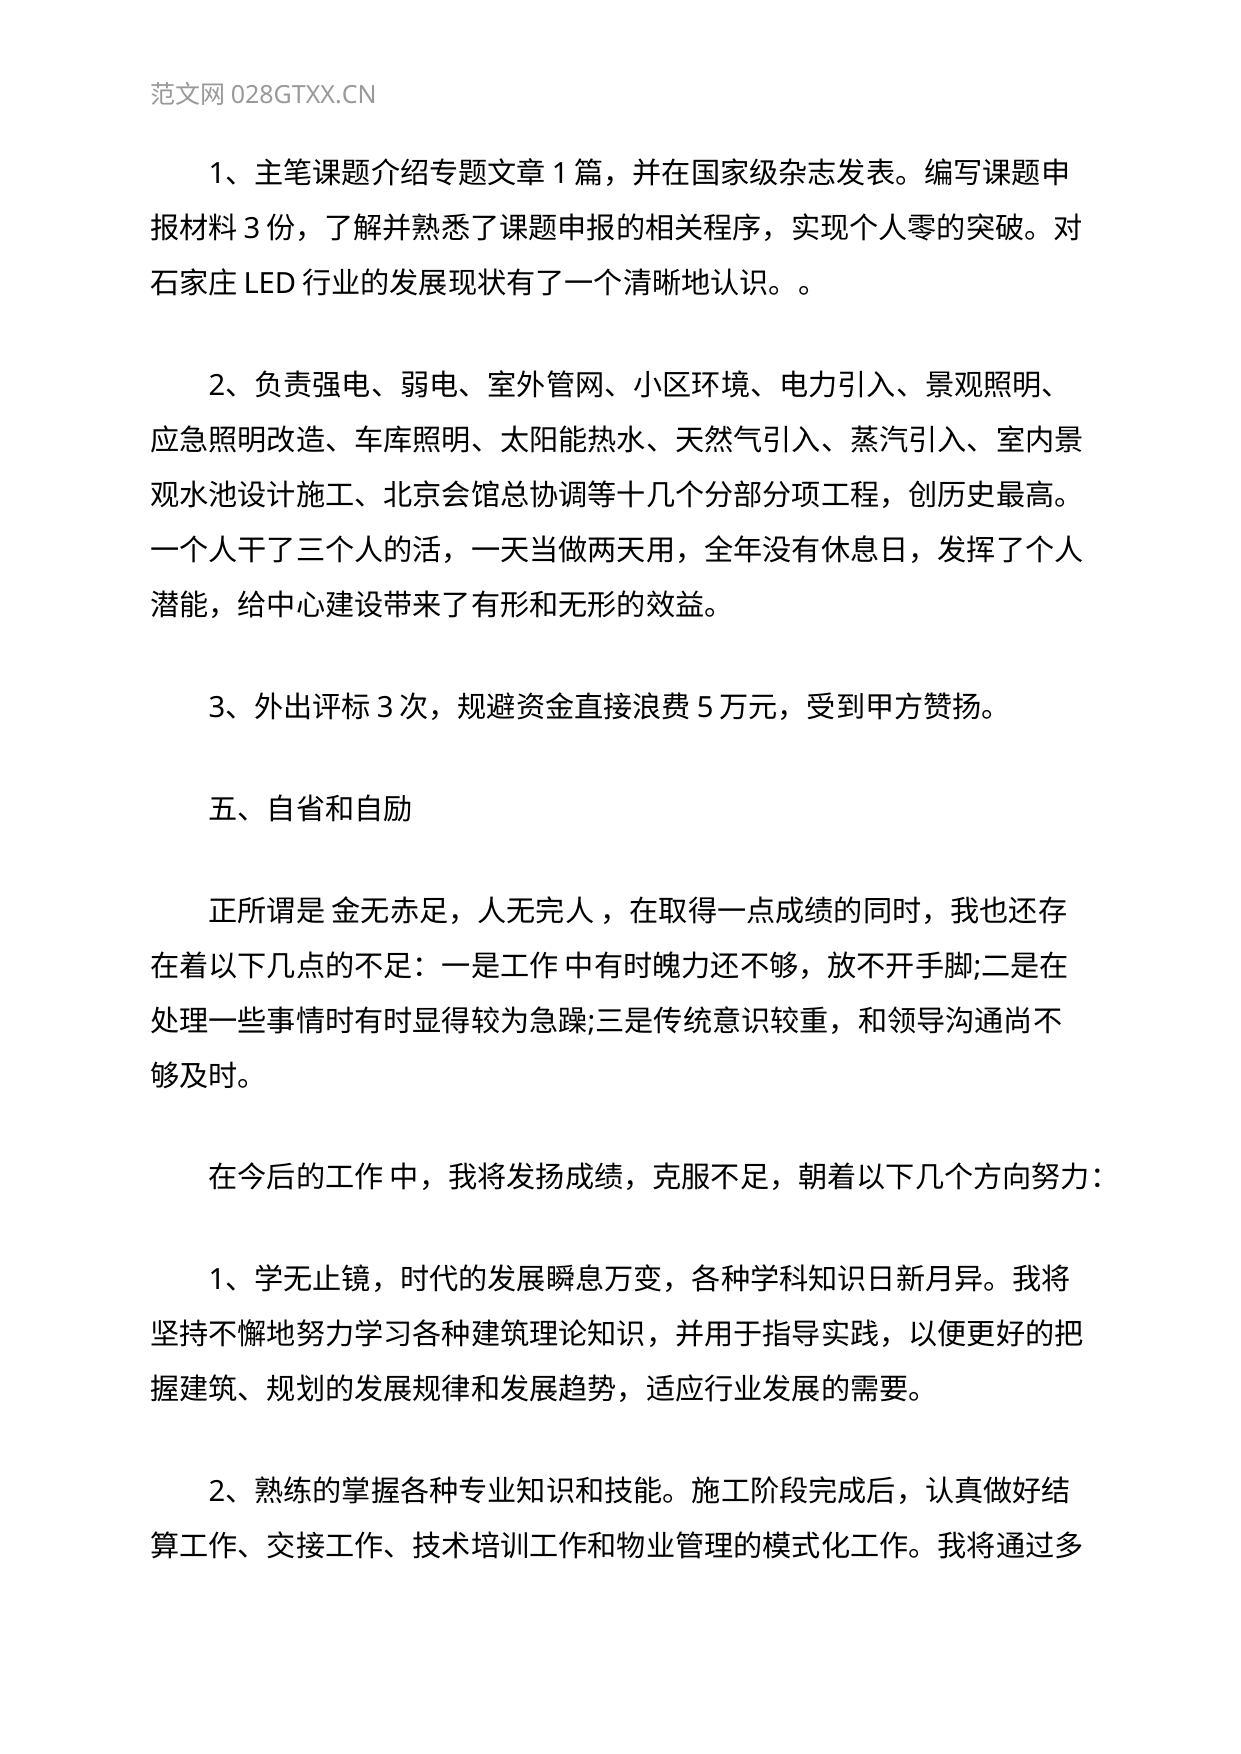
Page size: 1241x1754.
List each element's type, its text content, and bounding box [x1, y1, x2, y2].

text 在今后的工作 中，我将发扬成绩，克服不足，朝着以下几个方向努力： [150, 1154, 1090, 1196]
text 五、自省和自励 [150, 785, 1090, 828]
text 正所谓是 金无赤足，人无完人 ，在取得一点成绩的同时，我也还存在着以下几点的不足：一是工作 中有时魄力还不够，放不开手脚;二是在处理一些事情时有时显得较为急躁;三是传统意识较重，和领导沟通尚不够及时。 [150, 887, 1090, 1094]
text 2、负责强电、弱电、室外管网、小区环境、电力引入、景观照明、应急照明改造、车库照明、太阳能热水、天然气引入、蒸汽引入、室内景观水池设计施工、北京会馆总协调等十几个分部分项工程，创历史最高。一个人干了三个人的活，一天当做两天用，全年没有休息日，发挥了个人潜能，给中心建设带来了有形和无形的效益。 [150, 362, 1090, 624]
text 1、学无止镜，时代的发展瞬息万变，各种学科知识日新月异。我将坚持不懈地努力学习各种建筑理论知识，并用于指导实践，以便更好的把握建筑、规划的发展规律和发展趋势，适应行业发展的需要。 [150, 1256, 1090, 1408]
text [150, 1467, 1090, 1564]
text 3、外出评标3次，规避资金直接浪费5万元，受到甲方赞扬。 [150, 683, 1090, 726]
text 1、主笔课题介绍专题文章1篇，并在国家级杂志发表。编写课题申报材料3份，了解并熟悉了课题申报的相关程序，实现个人零的突破。对石家庄LED行业的发展现状有了一个清晰地认识。。 [150, 150, 1090, 302]
